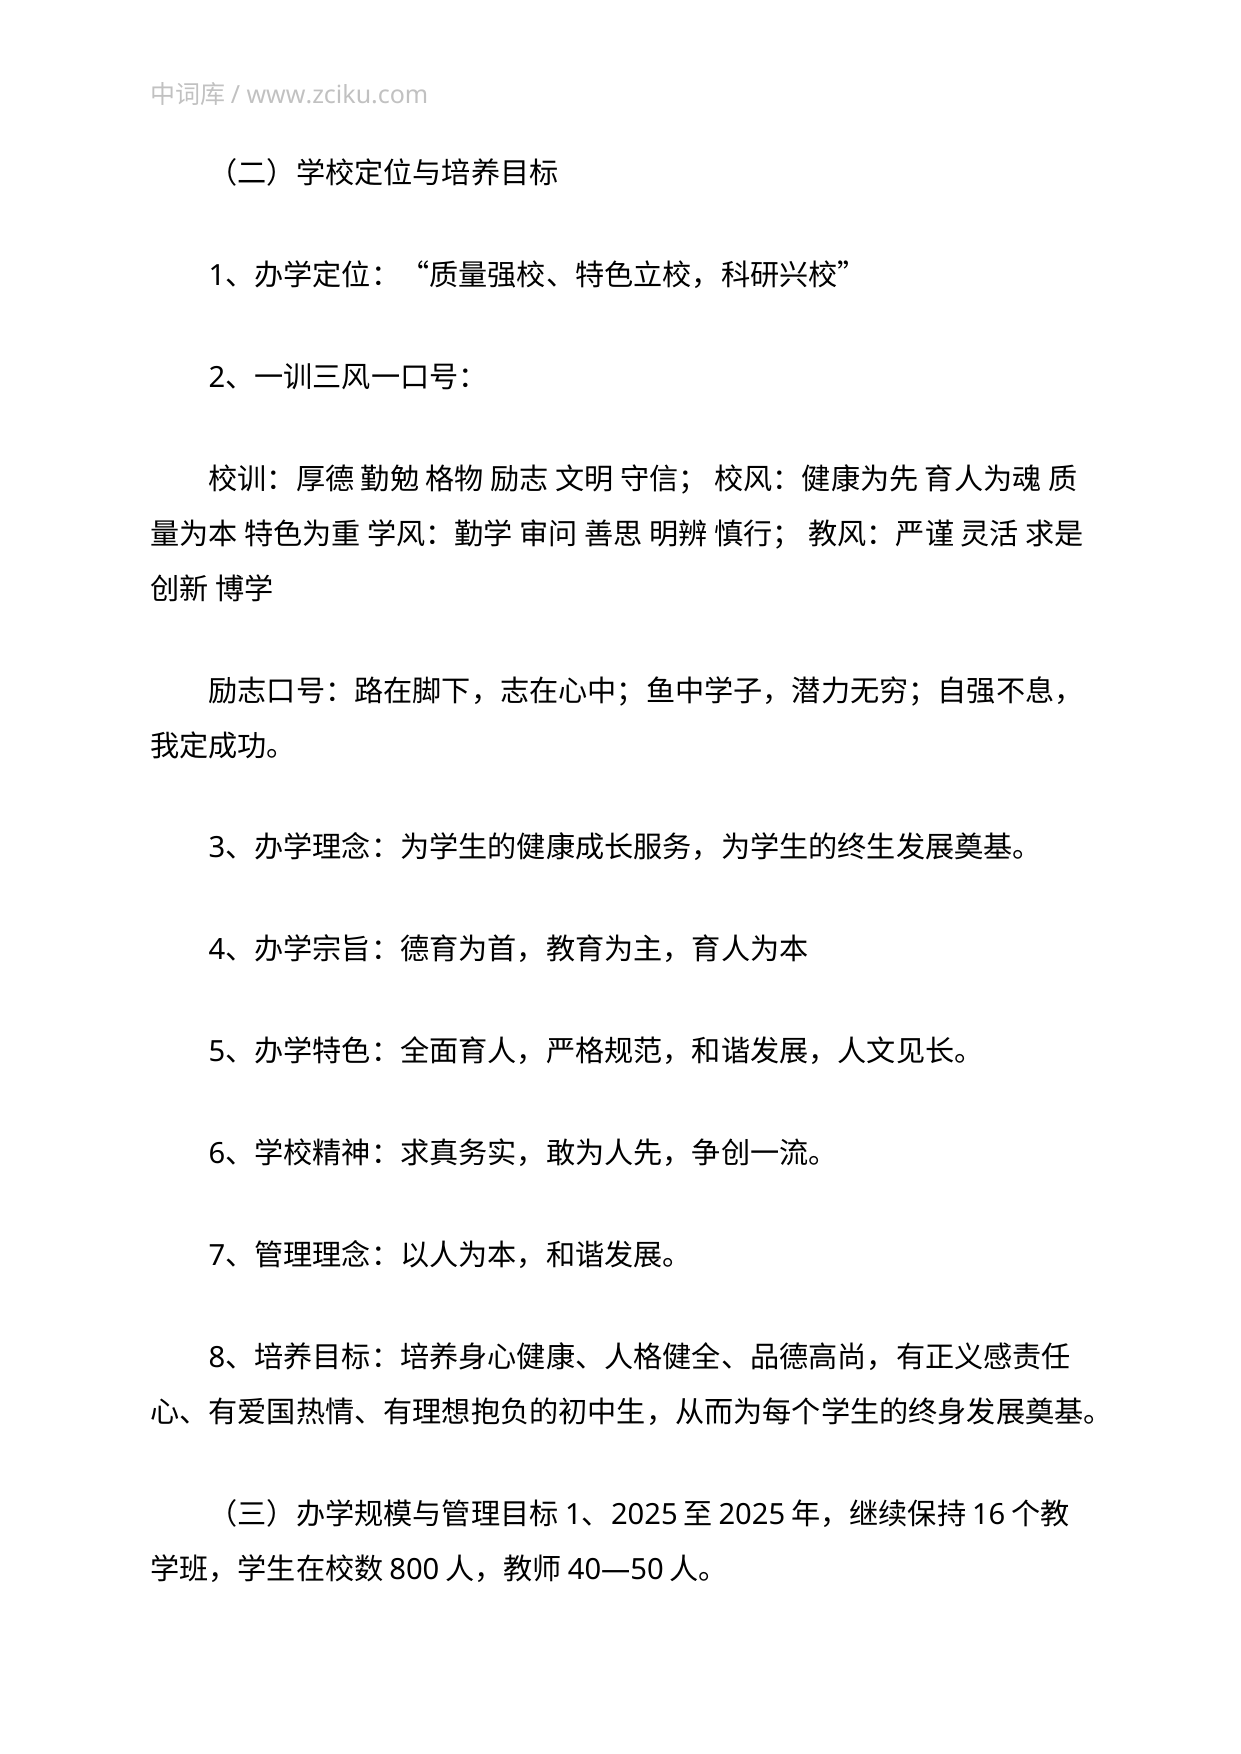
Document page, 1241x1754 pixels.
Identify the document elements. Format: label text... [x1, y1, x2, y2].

text （二）学校定位与培养目标 [150, 150, 1090, 192]
text 8、培养目标：培养身心健康、人格健全、品德高尚，有正义感责任心、有爱国热情、有理想抱负的初中生，从而为每个学生的终身发展奠基。 [150, 1334, 1090, 1431]
text 校训：厚德 勤勉 格物 励志 文明 守信； 校风：健康为先 育人为魂 质量为本 特色为重 学风：勤学 审问 善思 明辨 慎行； 教风：严谨 灵活 求是 创新 博学 [150, 456, 1090, 608]
text 5、办学特色：全面育人，严格规范，和谐发展，人文见长。 [150, 1028, 1090, 1070]
text 2、一训三风一口号： [150, 354, 1090, 396]
text 励志口号：路在脚下，志在心中；鱼中学子，潜力无穷；自强不息，我定成功。 [150, 667, 1090, 764]
text 7、管理理念：以人为本，和谐发展。 [150, 1232, 1090, 1274]
text 3、办学理念：为学生的健康成长服务，为学生的终生发展奠基。 [150, 824, 1090, 866]
text 6、学校精神：求真务实，敢为人先，争创一流。 [150, 1130, 1090, 1172]
text （三）办学规模与管理目标 1、2025至2025年，继续保持16个教学班，学生在校数800人，教师40—50人。 [150, 1491, 1090, 1588]
text 1、办学定位：“质量强校、特色立校，科研兴校” [150, 252, 1090, 294]
text 4、办学宗旨：德育为首，教育为主，育人为本 [150, 926, 1090, 968]
